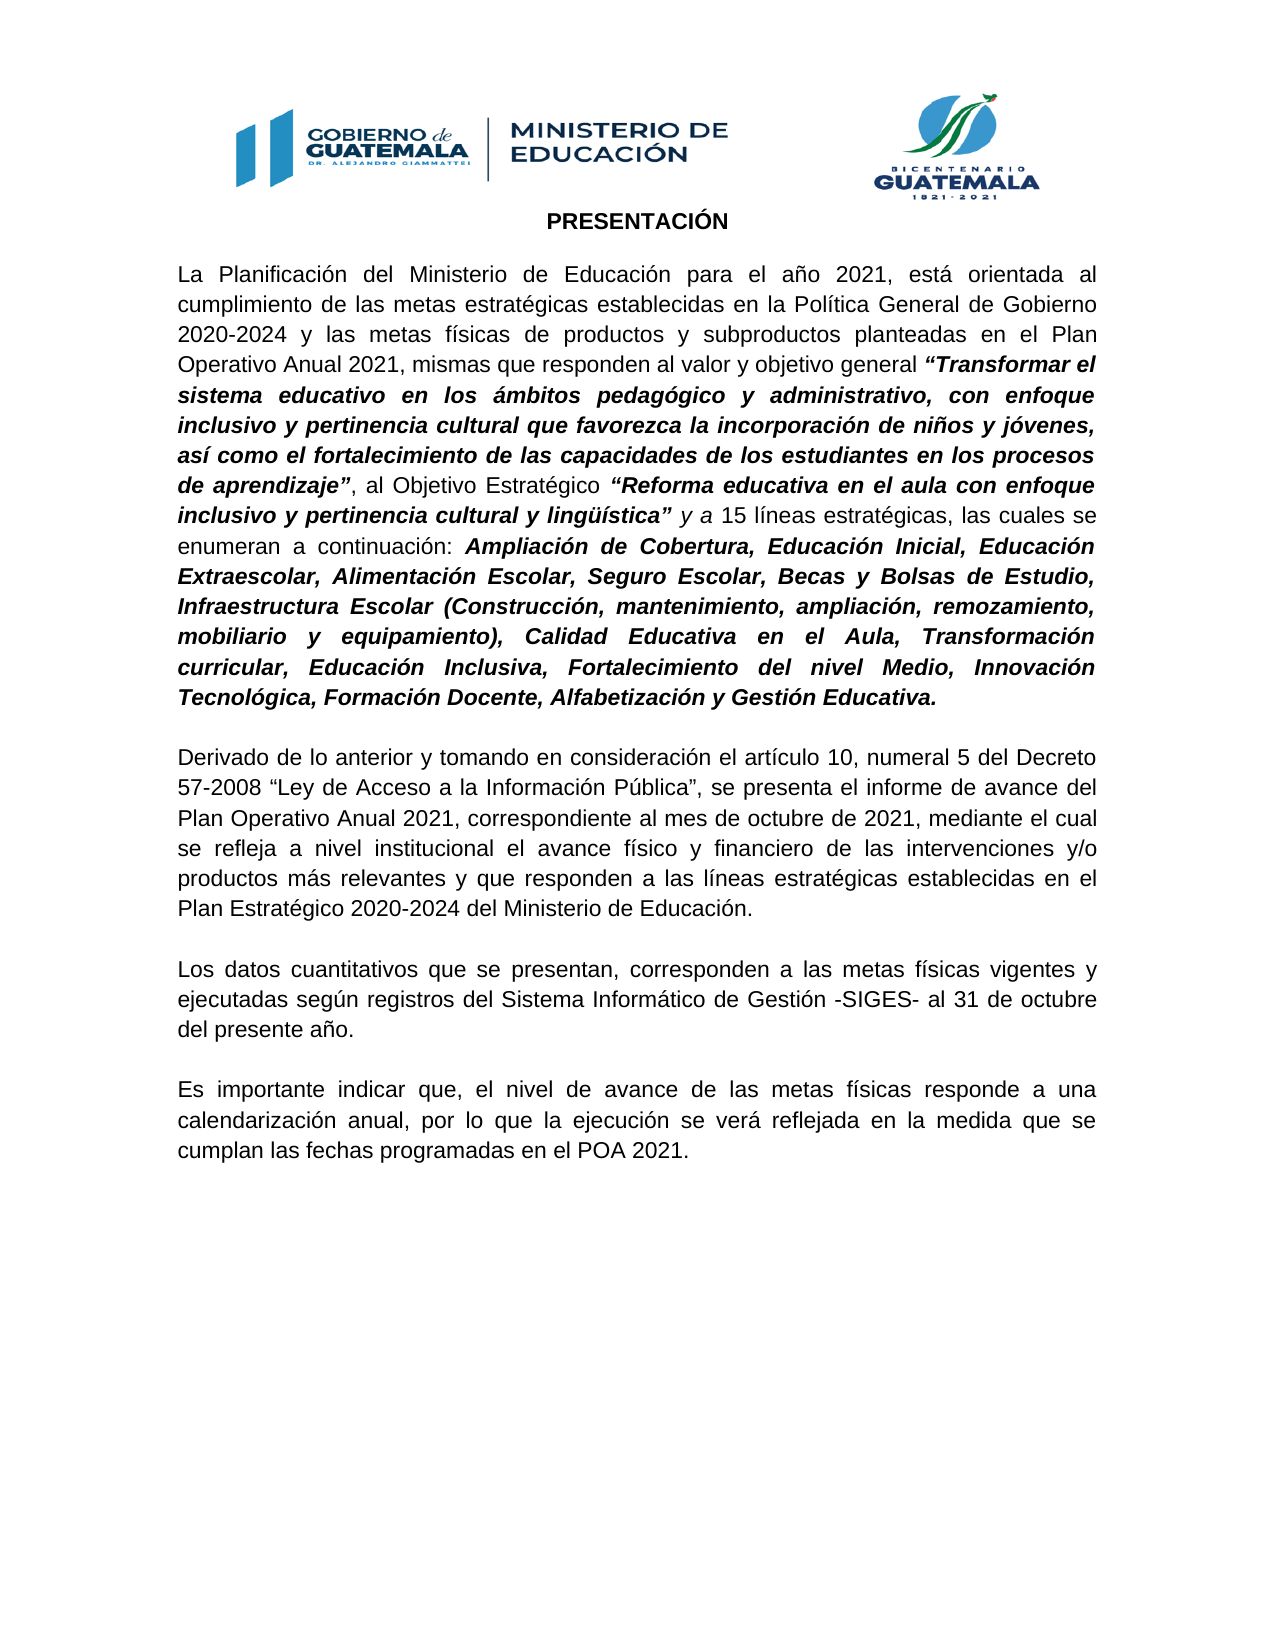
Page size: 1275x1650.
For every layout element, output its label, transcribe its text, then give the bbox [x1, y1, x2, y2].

text PRESENTACIÓN [177, 209, 1098, 234]
text Los datos cuantitativos que se presentan, corresponden a las metas físicas vigentes y ejecutadas según registros del Sistema Informático de Gestión -SIGES- al 31 de octubre del presente año. [177, 956, 1098, 1042]
picture [177, 73, 1098, 209]
text Es importante indicar que, el nivel de avance de las metas físicas responde a una calendarización anual, por lo que la ejecución se verá reflejada en la medida que se cumplan las fechas programadas en el POA 2021. [177, 1076, 1098, 1163]
text La Planificación del Ministerio de Educación para el año 2021, está orientada al cumplimiento de las metas estratégicas establecidas en la Política General de Gobierno 2020-2024 y las metas físicas de productos y subproductos planteadas en el Plan Operativo Anual 2021, mismas que responden al valor y objetivo general “Transformar el sistema educativo en los ámbitos pedagógico y administrativo, con enfoque inclusivo y pertinencia cultural que favorezca la incorporación de niños y jóvenes, así como el fortalecimiento de las capacidades de los estudiantes en los procesos de aprendizaje”, al Objetivo Estratégico “Reforma educativa en el aula con enfoque inclusivo y pertinencia cultural y lingüística” y a 15 líneas estratégicas, las cuales se enumeran a continuación: Ampliación de Cobertura, Educación Inicial, Educación Extraescolar, Alimentación Escolar, Seguro Escolar, Becas y Bolsas de Estudio, Infraestructura Escolar (Construcción, mantenimiento, ampliación, remozamiento, mobiliario y equipamiento), Calidad Educativa en el Aula, Transformación curricular, Educación Inclusiva, Fortalecimiento del nivel Medio, Innovación Tecnológica, Formación Docente, Alfabetización y Gestión Educativa. [177, 261, 1098, 710]
text Derivado de lo anterior y tomando en consideración el artículo 10, numeral 5 del Decreto 57-2008 “Ley de Acceso a la Información Pública”, se presenta el informe de avance del Plan Operativo Anual 2021, correspondiente al mes de octubre de 2021, mediante el cual se refleja a nivel institucional el avance físico y financiero de las intervenciones y/o productos más relevantes y que responden a las líneas estratégicas establecidas en el Plan Estratégico 2020-2024 del Ministerio de Educación. [177, 744, 1098, 922]
